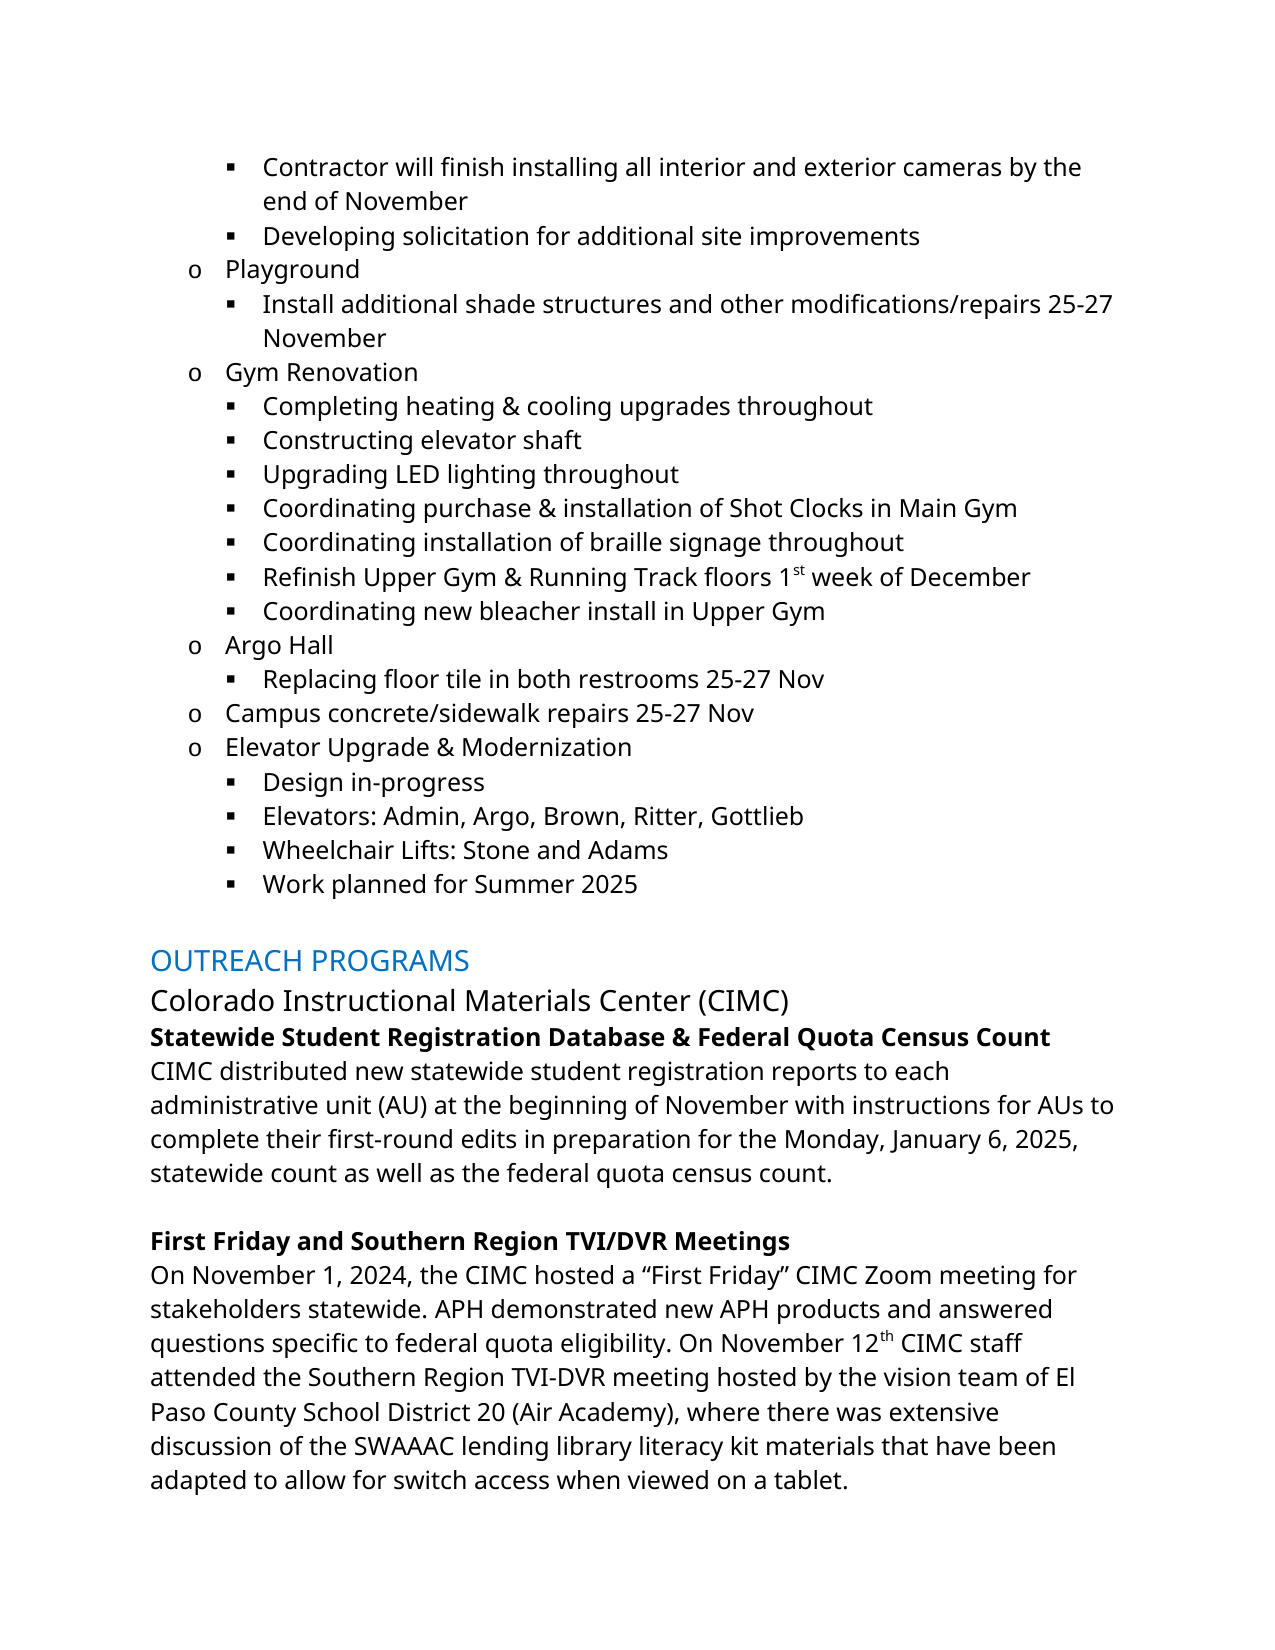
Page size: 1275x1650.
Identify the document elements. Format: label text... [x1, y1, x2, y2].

list Replacing floor tile in both restrooms 25-27 Nov [225, 662, 1125, 696]
list Install additional shade structures and other modifications/repairs 25-27 November [225, 286, 1125, 354]
list Constructing elevator shaft [225, 423, 1125, 457]
list Campus concrete/sidewalk repairs 25-27 Nov [187, 696, 1125, 730]
text On November 1, 2024, the CIMC hosted a “First Friday” CIMC Zoom meeting for stakeholders statewide. APH demonstrated new APH products and answered questions specific to federal quota eligibility. On November 12th CIMC staff attended the Southern Region TVI-DVR meeting hosted by the vision team of El Paso County School District 20 (Air Academy), where there was extensive discussion of the SWAAAC lending library literacy kit materials that have been adapted to allow for switch access when viewed on a tablet. [150, 1258, 1125, 1496]
subtitle OUTREACH PROGRAMS [150, 940, 1125, 980]
list Coordinating new bleacher install in Upper Gym [225, 593, 1125, 627]
text First Friday and Southern Region TVI/DVR Meetings [150, 1224, 1125, 1258]
list Upgrading LED lighting throughout [225, 457, 1125, 491]
list Refinish Upper Gym & Running Track floors 1st week of December [225, 559, 1125, 593]
list Gym Renovation [187, 354, 1125, 389]
text Statewide Student Registration Database & Federal Quota Census Count [150, 1019, 1125, 1053]
list Wheelchair Lifts: Stone and Adams [225, 832, 1125, 866]
list Elevators: Admin, Argo, Brown, Ritter, Gottlieb [225, 798, 1125, 832]
list Coordinating purchase & installation of Shot Clocks in Main Gym [225, 491, 1125, 525]
list Design in-progress [225, 764, 1125, 798]
list Coordinating installation of braille signage throughout [225, 525, 1125, 559]
list Elevator Upgrade & Modernization [187, 730, 1125, 764]
subtitle Colorado Instructional Materials Center (CIMC) [150, 980, 1125, 1019]
list Completing heating & cooling upgrades throughout [225, 389, 1125, 423]
list Work planned for Summer 2025 [225, 866, 1125, 900]
list Argo Hall [187, 627, 1125, 662]
list Contractor will finish installing all interior and exterior cameras by the end of November [225, 150, 1125, 218]
text CIMC distributed new statewide student registration reports to each administrative unit (AU) at the beginning of November with instructions for AUs to complete their first-round edits in preparation for the Monday, January 6, 2025, statewide count as well as the federal quota census count. [150, 1053, 1125, 1190]
list Playground [187, 252, 1125, 286]
list Developing solicitation for additional site improvements [225, 218, 1125, 252]
